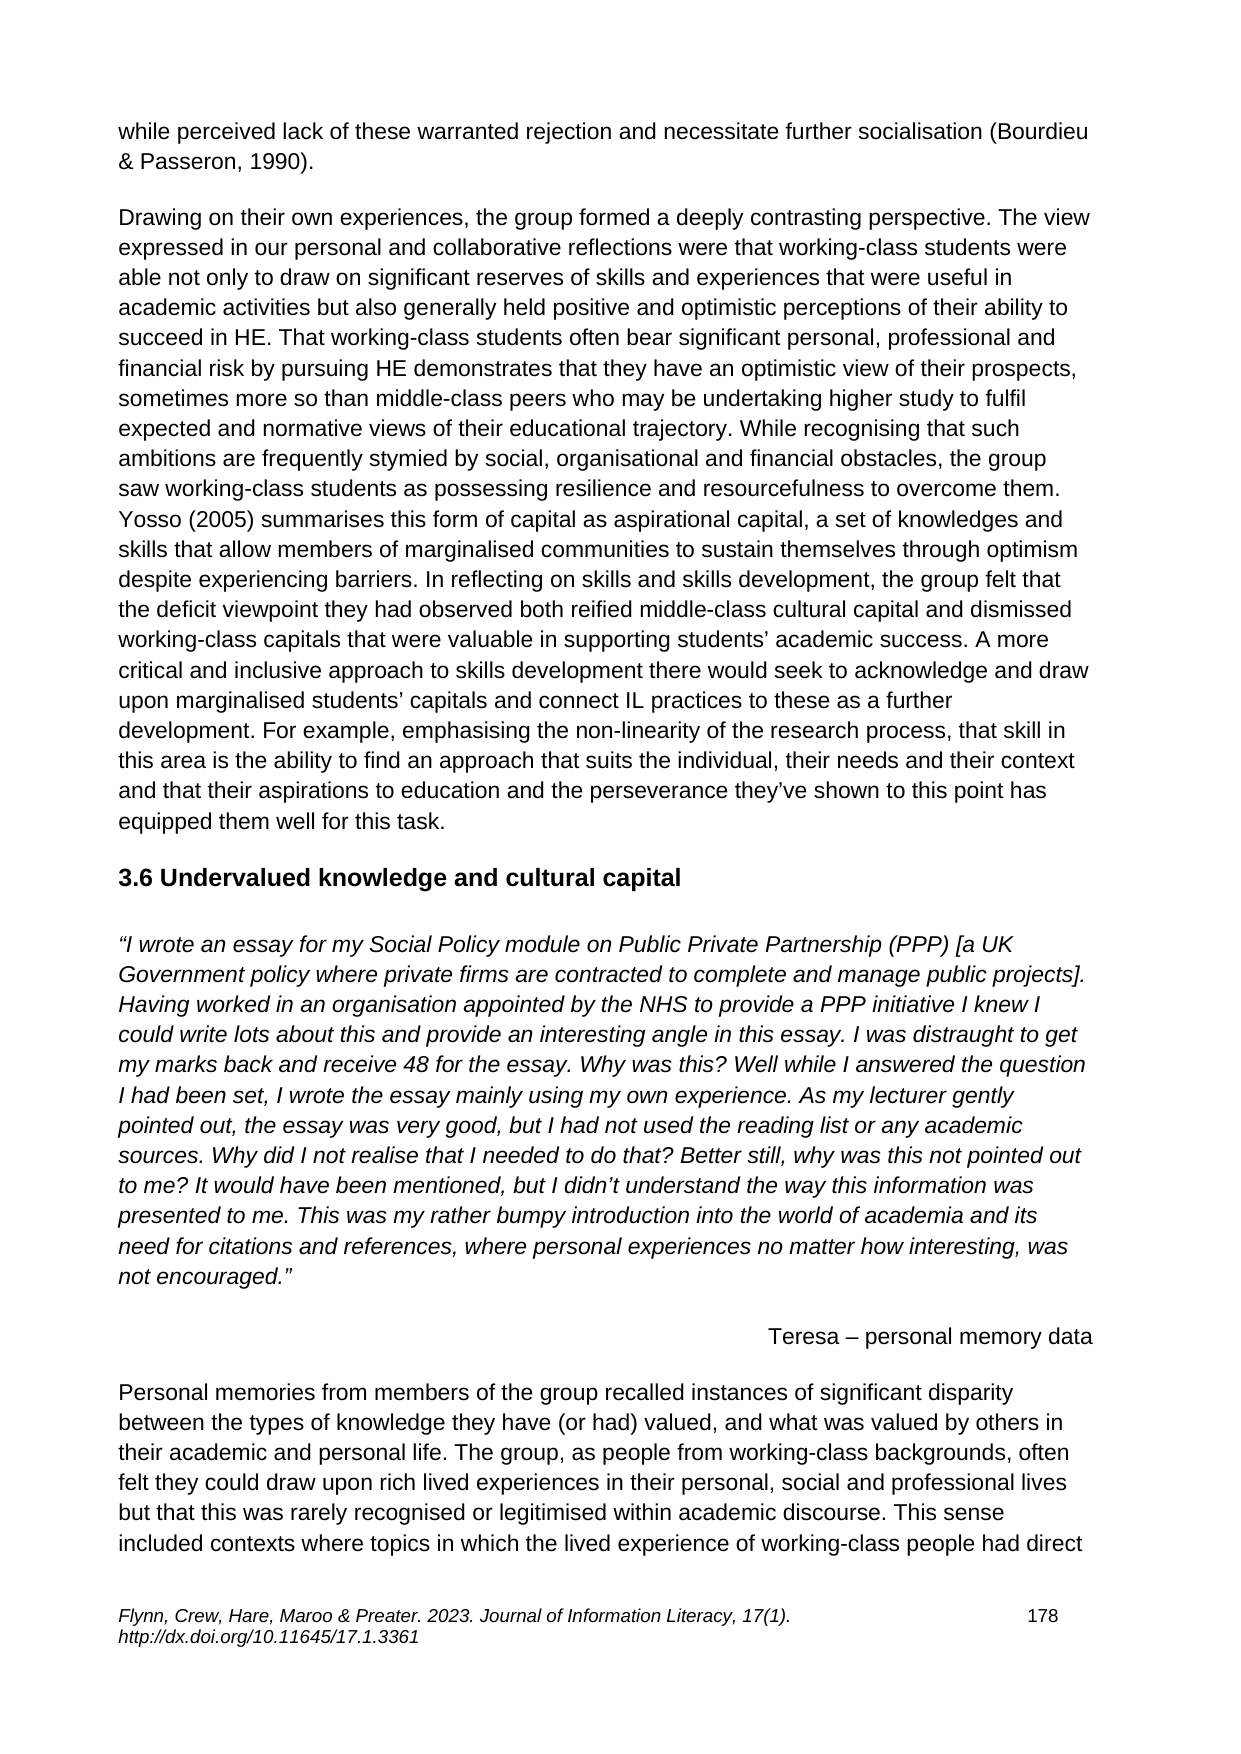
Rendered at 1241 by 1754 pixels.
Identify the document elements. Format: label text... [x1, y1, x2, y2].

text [118, 118, 1092, 175]
text Teresa – personal memory data [118, 1323, 1092, 1349]
text “I wrote an essay for my Social Policy module on Public Private Partnership (PPP) [a UK Government policy where private firms are contracted to complete and manage public projects]. Having worked in an organisation appointed by the NHS to provide a PPP initiative I knew I could write lots about this and provide an interesting angle in this essay. I was distraught to get my marks back and receive 48 for the essay. Why was this? Well while I answered the question I had been set, I wrote the essay mainly using my own experience. As my lecturer gently pointed out, the essay was very good, but I had not used the reading list or any academic sources. Why did I not realise that I needed to do that? Better still, why was this not pointed out to me? It would have been mentioned, but I didn’t understand the way this information was presented to me. This was my rather bumpy introduction into the world of academia and its need for citations and references, where personal experiences no matter how interesting, was not encouraged.” [118, 931, 1092, 1289]
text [118, 1378, 1092, 1556]
text Drawing on their own experiences, the group formed a deeply contrasting perspective. The view expressed in our personal and collaborative reflections were that working-class students were able not only to draw on significant reserves of skills and experiences that were useful in academic activities but also generally held positive and optimistic perceptions of their ability to succeed in HE. That working-class students often bear significant personal, professional and financial risk by pursuing HE demonstrates that they have an optimistic view of their prospects, sometimes more so than middle-class peers who may be undertaking higher study to fulfil expected and normative views of their educational trajectory. While recognising that such ambitions are frequently stymied by social, organisational and financial obstacles, the group saw working-class students as possessing resilience and resourcefulness to overcome them. Yosso (2005) summarises this form of capital as aspirational capital, a set of knowledges and skills that allow members of marginalised communities to sustain themselves through optimism despite experiencing barriers. In reflecting on skills and skills development, the group felt that the deficit viewpoint they had observed both reified middle-class cultural capital and dismissed working-class capitals that were valuable in supporting students’ academic success. A more critical and inclusive approach to skills development there would seek to acknowledge and draw upon marginalised students’ capitals and connect IL practices to these as a further development. For example, emphasising the non-linearity of the research process, that skill in this area is the ability to find an approach that suits the individual, their needs and their context and that their aspirations to education and the perseverance they’ve shown to this point has equipped them well for this task. [118, 203, 1092, 834]
subtitle 3.6 Undervalued knowledge and cultural capital [118, 863, 1092, 892]
